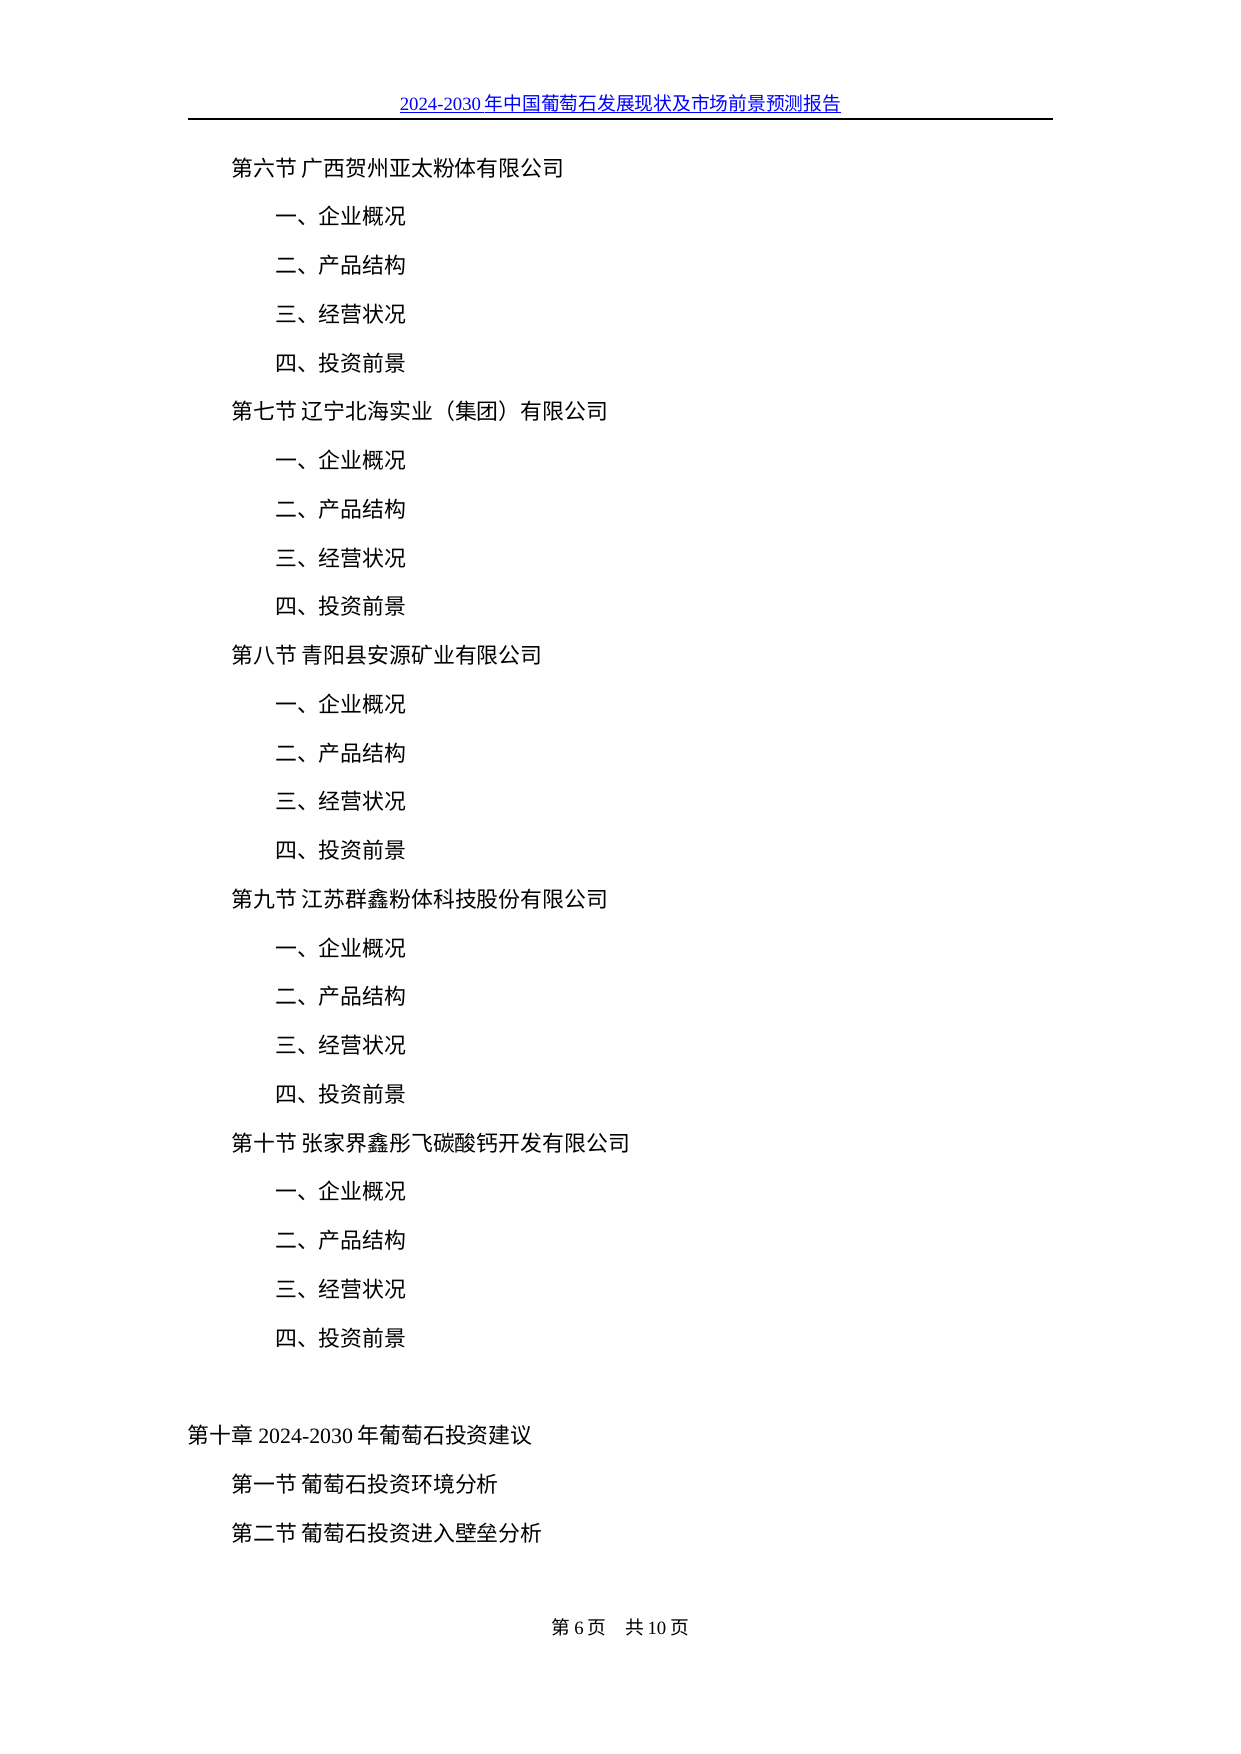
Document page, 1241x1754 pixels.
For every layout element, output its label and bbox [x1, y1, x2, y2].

text [187, 150, 1053, 1548]
